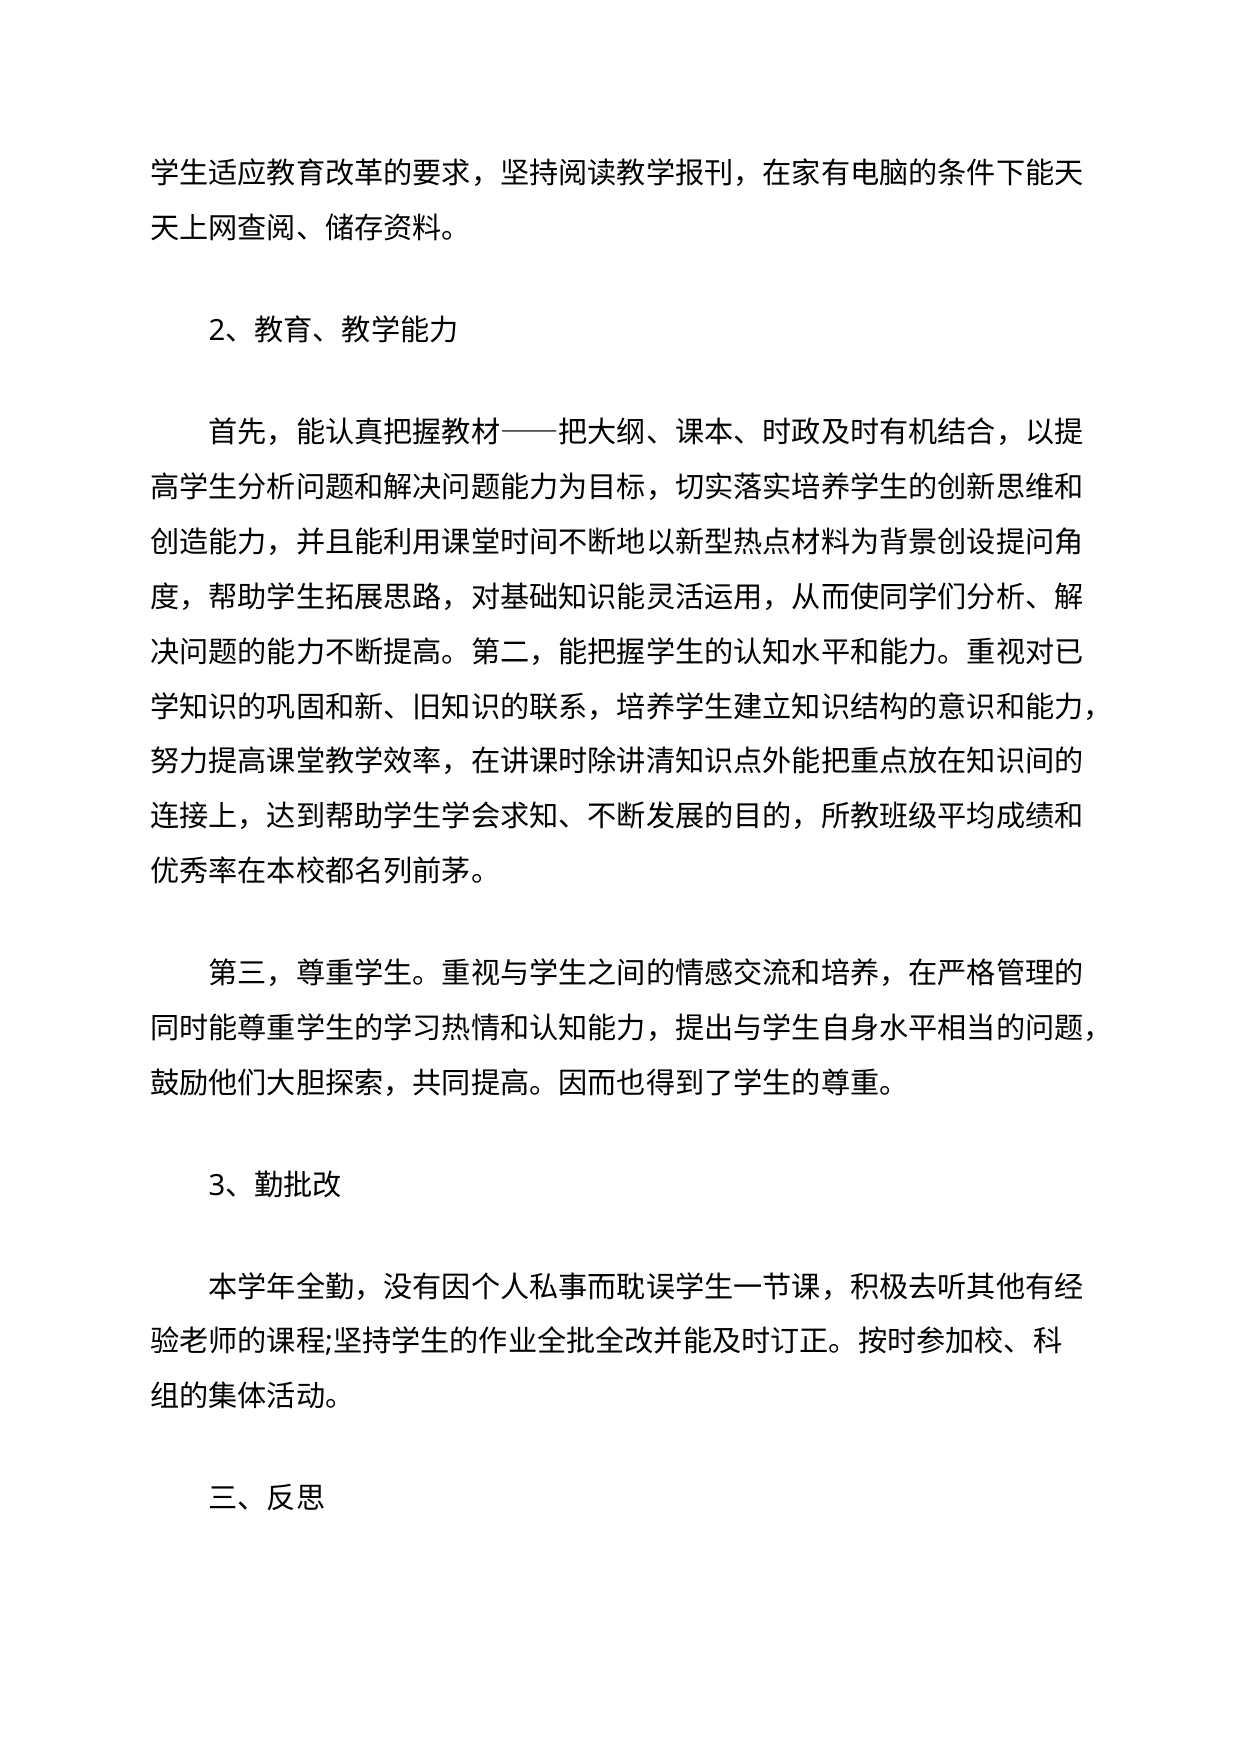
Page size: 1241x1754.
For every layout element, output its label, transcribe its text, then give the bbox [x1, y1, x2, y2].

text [150, 150, 1090, 247]
text 3、勤批改 [150, 1161, 1090, 1203]
text 2、教育、教学能力 [150, 307, 1090, 349]
text 首先，能认真把握教材——把大纲、课本、时政及时有机结合，以提高学生分析问题和解决问题能力为目标，切实落实培养学生的创新思维和创造能力，并且能利用课堂时间不断地以新型热点材料为背景创设提问角度，帮助学生拓展思路，对基础知识能灵活运用，从而使同学们分析、解决问题的能力不断提高。第二，能把握学生的认知水平和能力。重视对已学知识的巩固和新、旧知识的联系，培养学生建立知识结构的意识和能力，努力提高课堂教学效率，在讲课时除讲清知识点外能把重点放在知识间的连接上，达到帮助学生学会求知、不断发展的目的，所教班级平均成绩和优秀率在本校都名列前茅。 [150, 409, 1090, 890]
text 本学年全勤，没有因个人私事而耽误学生一节课，积极去听其他有经验老师的课程;坚持学生的作业全批全改并能及时订正。按时参加校、科组的集体活动。 [150, 1263, 1090, 1415]
text 三、反思 [150, 1475, 1090, 1517]
text 第三，尊重学生。重视与学生之间的情感交流和培养，在严格管理的同时能尊重学生的学习热情和认知能力，提出与学生自身水平相当的问题，鼓励他们大胆探索，共同提高。因而也得到了学生的尊重。 [150, 949, 1090, 1102]
